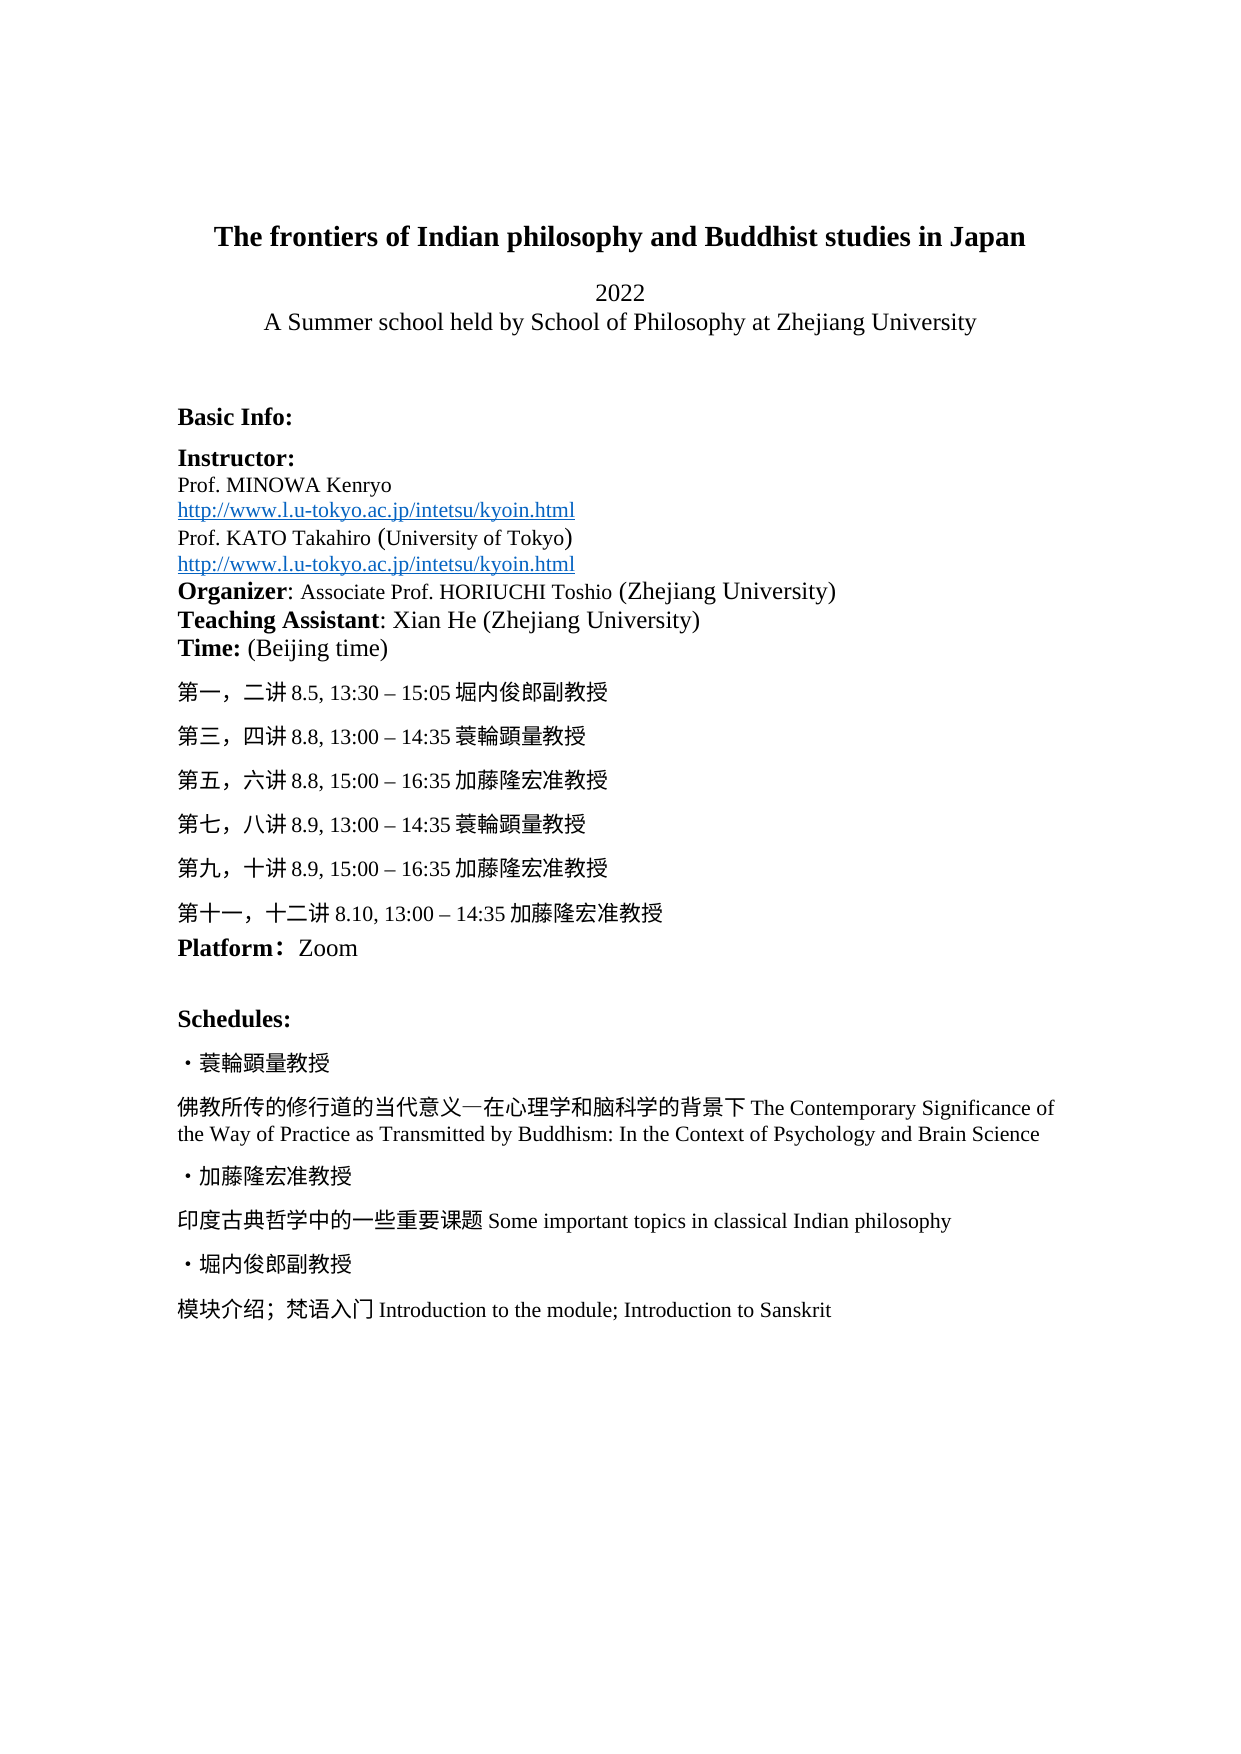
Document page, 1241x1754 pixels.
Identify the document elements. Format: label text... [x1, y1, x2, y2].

text The frontiers of Indian philosophy and Buddhist studies in Japan [177, 219, 1063, 253]
text http://www.l.u-tokyo.ac.jp/intetsu/kyoin.html [177, 497, 1063, 522]
text 第一，二讲8.5, 13:30 – 15:05堀内俊郎副教授 [177, 675, 1063, 706]
text 第七，八讲8.9, 13:00 – 14:35蓑輪顕量教授 [177, 807, 1063, 839]
text http://www.l.u-tokyo.ac.jp/intetsu/kyoin.html [177, 551, 1063, 576]
text Instructor: [177, 443, 1063, 472]
text 第九，十讲8.9, 15:00 – 16:35加藤隆宏准教授 [177, 851, 1063, 883]
text 模块介绍；梵语入门Introduction to the module; Introduction to Sanskrit [177, 1292, 1063, 1323]
text Prof. MINOWA Kenryo [177, 472, 1063, 497]
text ・加藤隆宏准教授 [177, 1159, 1063, 1191]
text 印度古典哲学中的一些重要课题Some important topics in classical Indian philosophy [177, 1203, 1063, 1235]
text Time: (Beijing time) [177, 633, 1063, 662]
text ・蓑輪顕量教授 [177, 1046, 1063, 1077]
text 2022 [177, 278, 1063, 307]
text 佛教所传的修行道的当代意义―在心理学和脑科学的背景下The Contemporary Significance of the Way of Practice as Transmitted by Buddhism: In the Context of Psychology and Brain Science [177, 1090, 1063, 1147]
text 第十一，十二讲8.10, 13:00 – 14:35加藤隆宏准教授 [177, 896, 1063, 927]
text Organizer: Associate Prof. HORIUCHI Toshio (Zhejiang University) [177, 576, 1063, 605]
text Teaching Assistant: Xian He (Zhejiang University) [177, 605, 1063, 633]
text 第五，六讲8.8, 15:00 – 16:35加藤隆宏准教授 [177, 763, 1063, 795]
text Schedules: [177, 1004, 1063, 1033]
text A Summer school held by School of Philosophy at Zhejiang University [177, 307, 1063, 335]
text 第三，四讲8.8, 13:00 – 14:35蓑輪顕量教授 [177, 719, 1063, 751]
text Basic Info: [177, 402, 1063, 430]
text Platform：Zoom [177, 927, 1063, 963]
text ・堀内俊郎副教授 [177, 1247, 1063, 1279]
text Prof. KATO Takahiro (University of Tokyo) [177, 522, 1063, 551]
